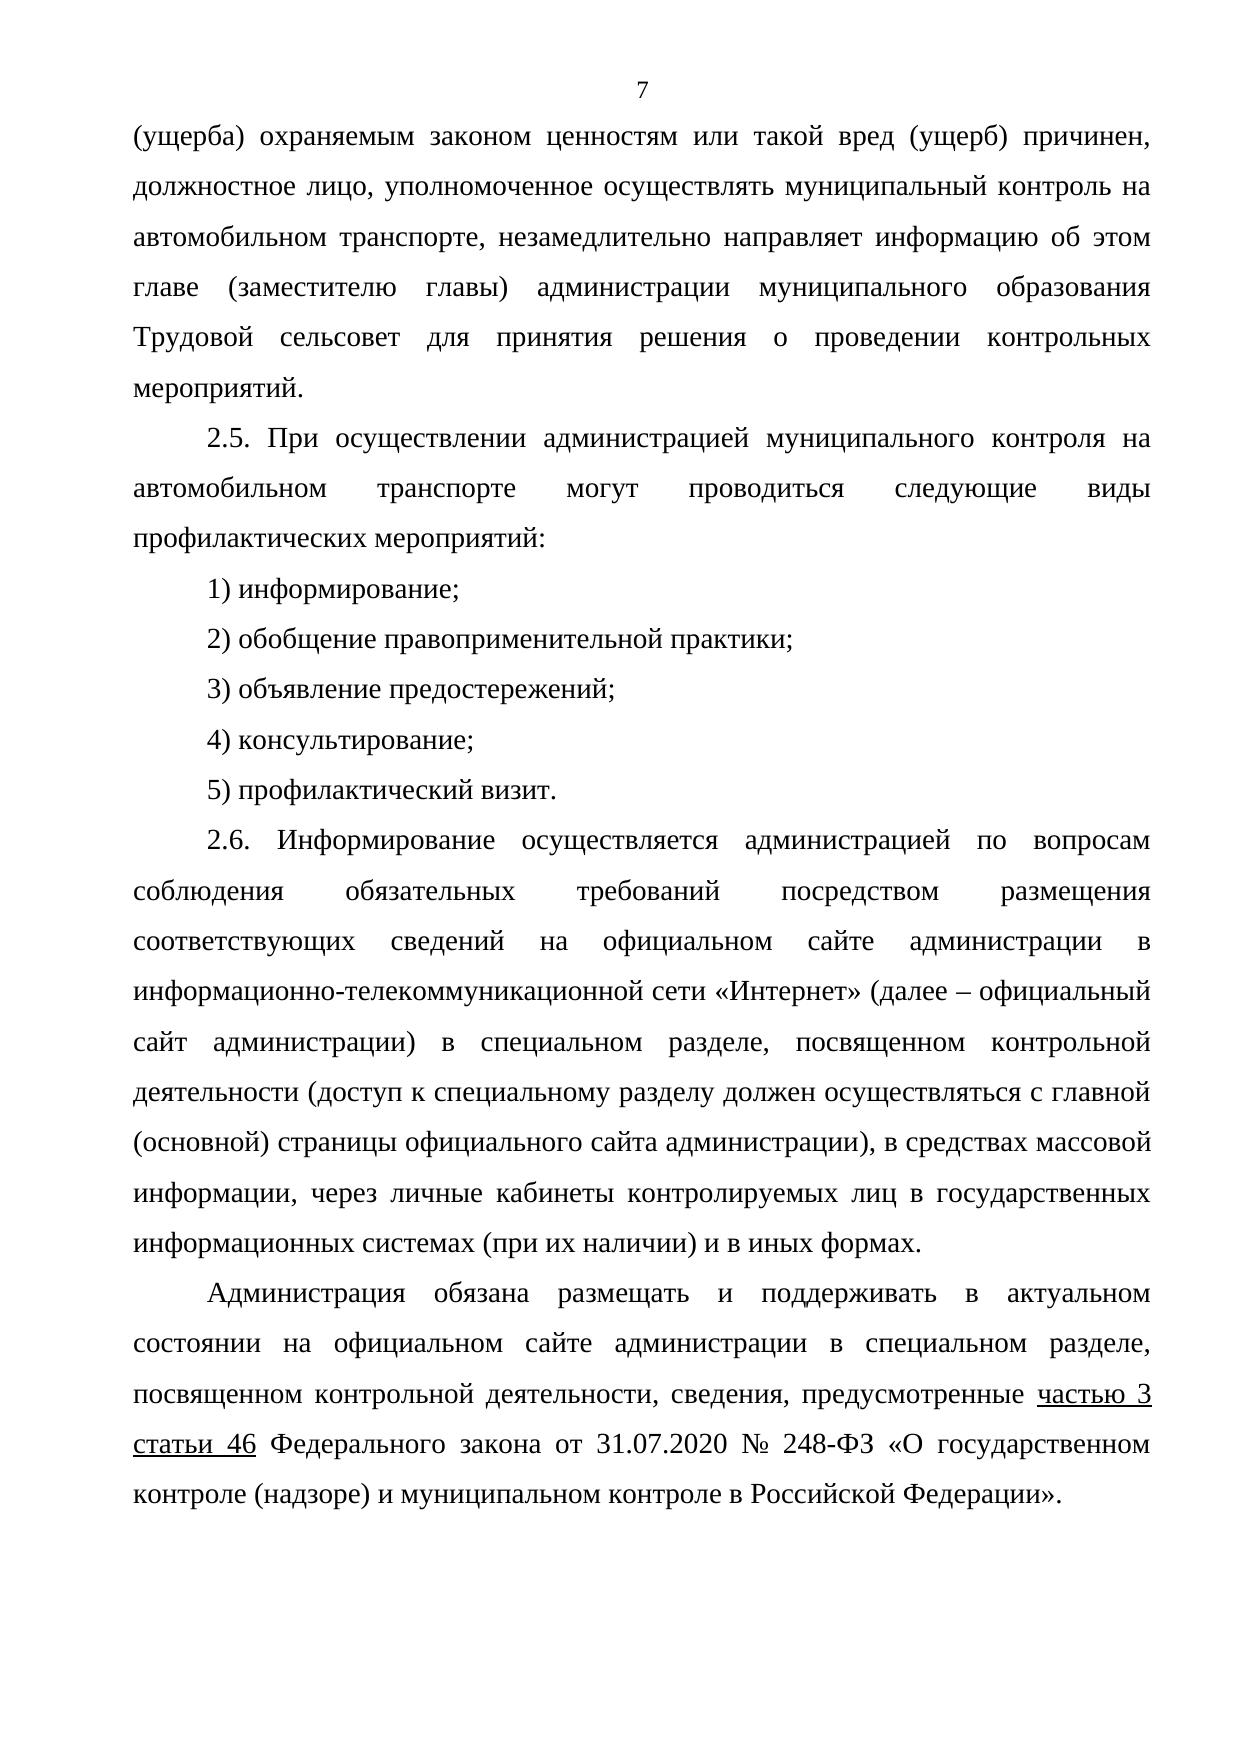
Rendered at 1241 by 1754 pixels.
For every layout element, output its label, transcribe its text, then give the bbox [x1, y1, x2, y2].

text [133, 118, 1152, 403]
text 2.5. При осуществлении администрацией муниципального контроля на автомобильном транспорте могут проводиться следующие виды профилактических мероприятий: [133, 420, 1152, 554]
text 3) объявление предостережений; [133, 672, 1152, 705]
text 2.6. Информирование осуществляется администрацией по вопросам соблюдения обязательных требований посредством размещения соответствующих сведений на официальном сайте администрации в информационно-телекоммуникационной сети «Интернет» (далее – официальный сайт администрации) в специальном разделе, посвященном контрольной деятельности (доступ к специальному разделу должен осуществляться с главной (основной) страницы официального сайта администрации), в средствах массовой информации, через личные кабинеты контролируемых лиц в государственных информационных системах (при их наличии) и в иных формах. [133, 822, 1152, 1258]
text 5) профилактический визит. [133, 772, 1152, 806]
text Администрация обязана размещать и поддерживать в актуальном состоянии на официальном сайте администрации в специальном разделе, посвященном контрольной деятельности, сведения, предусмотренные частью 3 статьи 46 Федерального закона от 31.07.2020 № 248-ФЗ «О государственном контроле (надзоре) и муниципальном контроле в Российской Федерации». [133, 1275, 1152, 1510]
text 1) информирование; [133, 571, 1152, 604]
text 2) обобщение правоприменительной практики; [133, 621, 1152, 655]
text 4) консультирование; [133, 722, 1152, 755]
